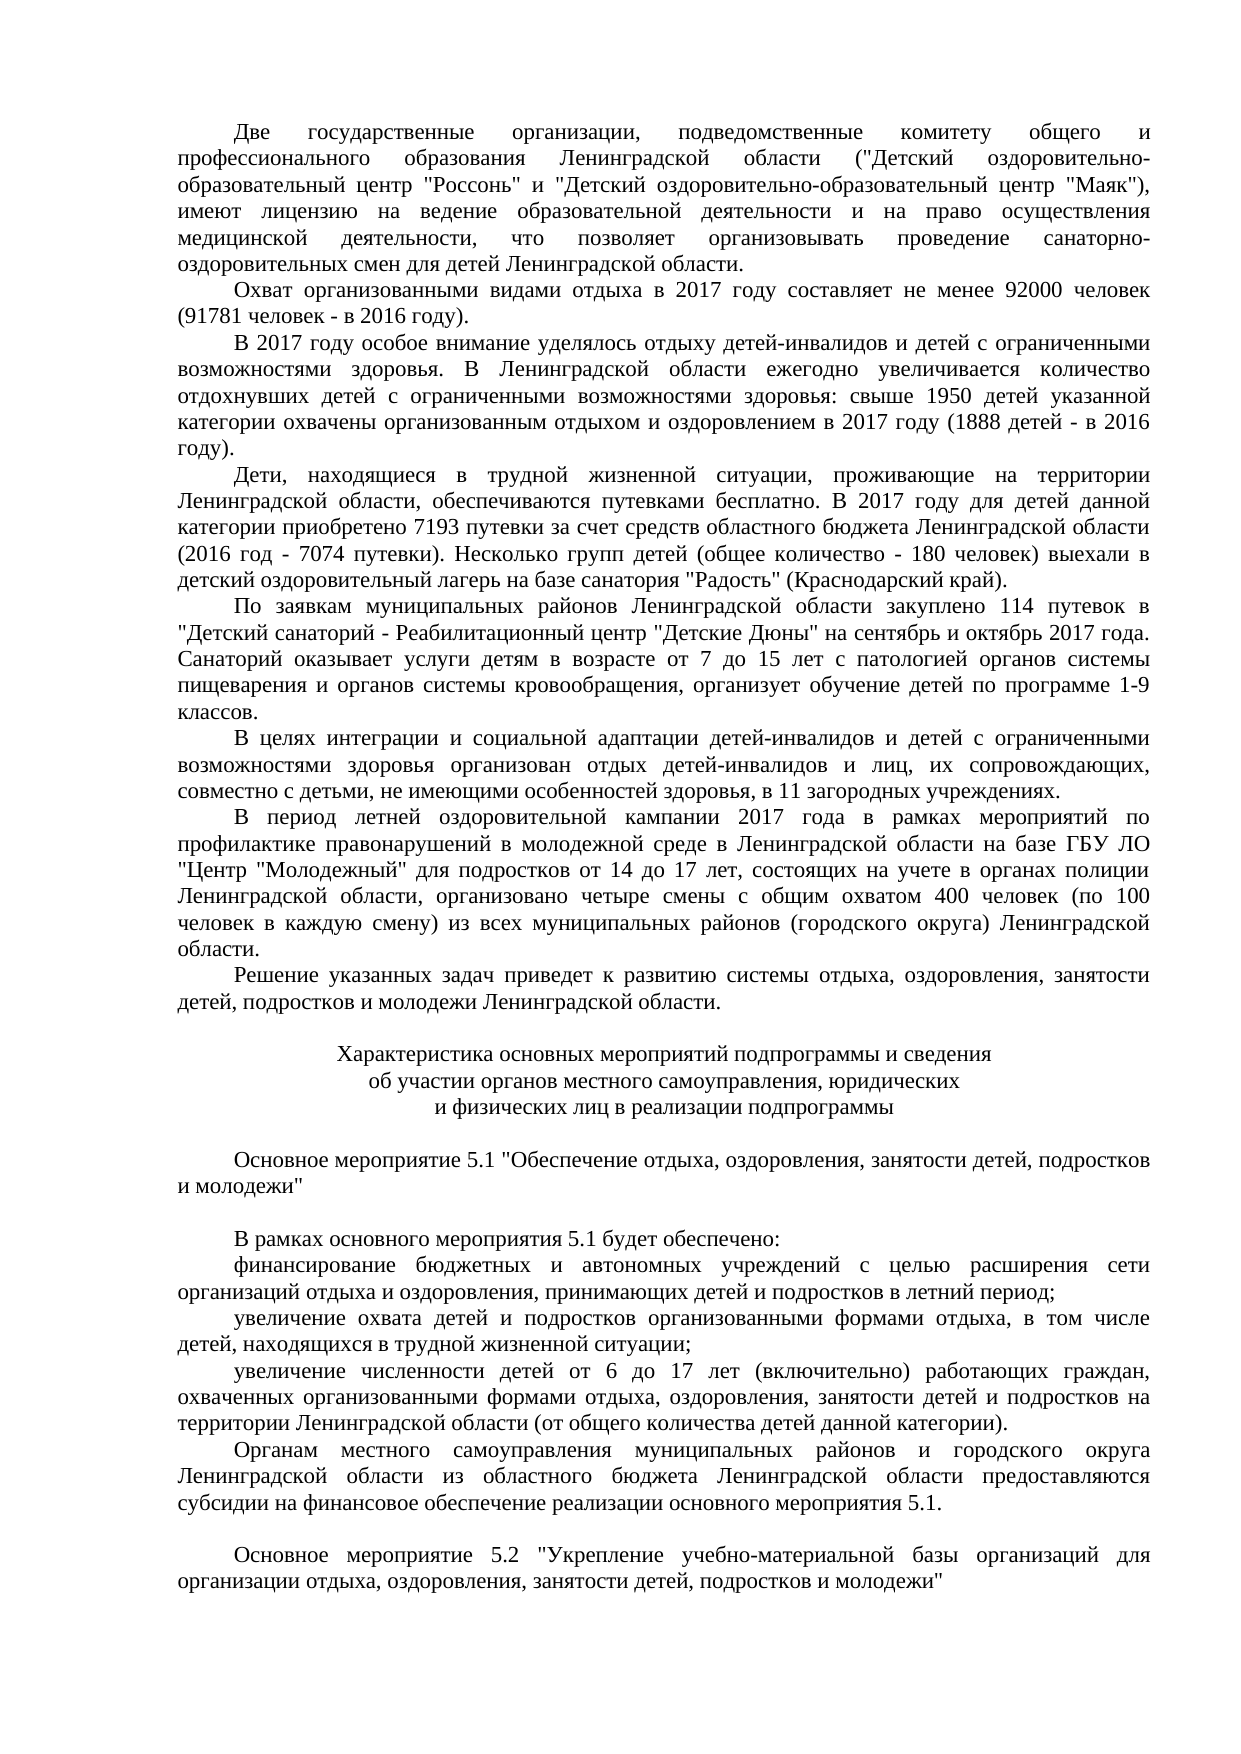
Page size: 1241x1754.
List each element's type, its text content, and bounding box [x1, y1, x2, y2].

text увеличение численности детей от 6 до 17 лет (включительно) работающих граждан, охваченных организованными формами отдыха, оздоровления, занятости детей и подростков на территории Ленинградской области (от общего количества детей данной категории). [177, 1357, 1152, 1436]
text об участии органов местного самоуправления, юридических [177, 1067, 1152, 1093]
text Решение указанных задач приведет к развитию системы отдыха, оздоровления, занятости детей, подростков и молодежи Ленинградской области. [177, 961, 1152, 1014]
text Органам местного самоуправления муниципальных районов и городского округа Ленинградской области из областного бюджета Ленинградской области предоставляются субсидии на финансовое обеспечение реализации основного мероприятия 5.1. [177, 1436, 1152, 1515]
text Дети, находящиеся в трудной жизненной ситуации, проживающие на территории Ленинградской области, обеспечиваются путевками бесплатно. В 2017 году для детей данной категории приобретено 7193 путевки за счет средств областного бюджета Ленинградской области (2016 год - 7074 путевки). Несколько групп детей (общее количество - 180 человек) выехали в детский оздоровительный лагерь на базе санатория "Радость" (Краснодарский край). [177, 461, 1152, 592]
text В целях интеграции и социальной адаптации детей-инвалидов и детей с ограниченными возможностями здоровья организован отдых детей-инвалидов и лиц, их сопровождающих, совместно с детьми, не имеющими особенностей здоровья, в 11 загородных учреждениях. [177, 724, 1152, 803]
text В рамках основного мероприятия 5.1 будет обеспечено: [177, 1225, 1152, 1251]
text Охват организованными видами отдыха в 2017 году составляет не менее 92000 человек (91781 человек - в 2016 году). [177, 276, 1152, 329]
text и физических лиц в реализации подпрограммы [177, 1093, 1152, 1119]
text Основное мероприятие 5.1 "Обеспечение отдыха, оздоровления, занятости детей, подростков и молодежи" [177, 1146, 1152, 1199]
text В период летней оздоровительной кампании 2017 года в рамках мероприятий по профилактике правонарушений в молодежной среде в Ленинградской области на базе ГБУ ЛО "Центр "Молодежный" для подростков от 14 до 17 лет, состоящих на учете в органах полиции Ленинградской области, организовано четыре смены с общим охватом 400 человек (по 100 человек в каждую смену) из всех муниципальных районов (городского округа) Ленинградской области. [177, 803, 1152, 961]
text Две государственные организации, подведомственные комитету общего и профессионального образования Ленинградской области ("Детский оздоровительно-образовательный центр "Россонь" и "Детский оздоровительно-образовательный центр "Маяк"), имеют лицензию на ведение образовательной деятельности и на право осуществления медицинской деятельности, что позволяет организовывать проведение санаторно-оздоровительных смен для детей Ленинградской области. [177, 118, 1152, 276]
text финансирование бюджетных и автономных учреждений с целью расширения сети организаций отдыха и оздоровления, принимающих детей и подростков в летний период; [177, 1251, 1152, 1304]
text По заявкам муниципальных районов Ленинградской области закуплено 114 путевок в "Детский санаторий - Реабилитационный центр "Детские Дюны" на сентябрь и октябрь 2017 года. Санаторий оказывает услуги детям в возрасте от 7 до 15 лет с патологией органов системы пищеварения и органов системы кровообращения, организует обучение детей по программе 1-9 классов. [177, 592, 1152, 724]
text Характеристика основных мероприятий подпрограммы и сведения [177, 1041, 1152, 1067]
text увеличение охвата детей и подростков организованными формами отдыха, в том числе детей, находящихся в трудной жизненной ситуации; [177, 1304, 1152, 1357]
text В 2017 году особое внимание уделялось отдыху детей-инвалидов и детей с ограниченными возможностями здоровья. В Ленинградской области ежегодно увеличивается количество отдохнувших детей с ограниченными возможностями здоровья: свыше 1950 детей указанной категории охвачены организованным отдыхом и оздоровлением в 2017 году (1888 детей - в 2016 году). [177, 329, 1152, 461]
text Основное мероприятие 5.2 "Укрепление учебно-материальной базы организаций для организации отдыха, оздоровления, занятости детей, подростков и молодежи" [177, 1541, 1152, 1594]
